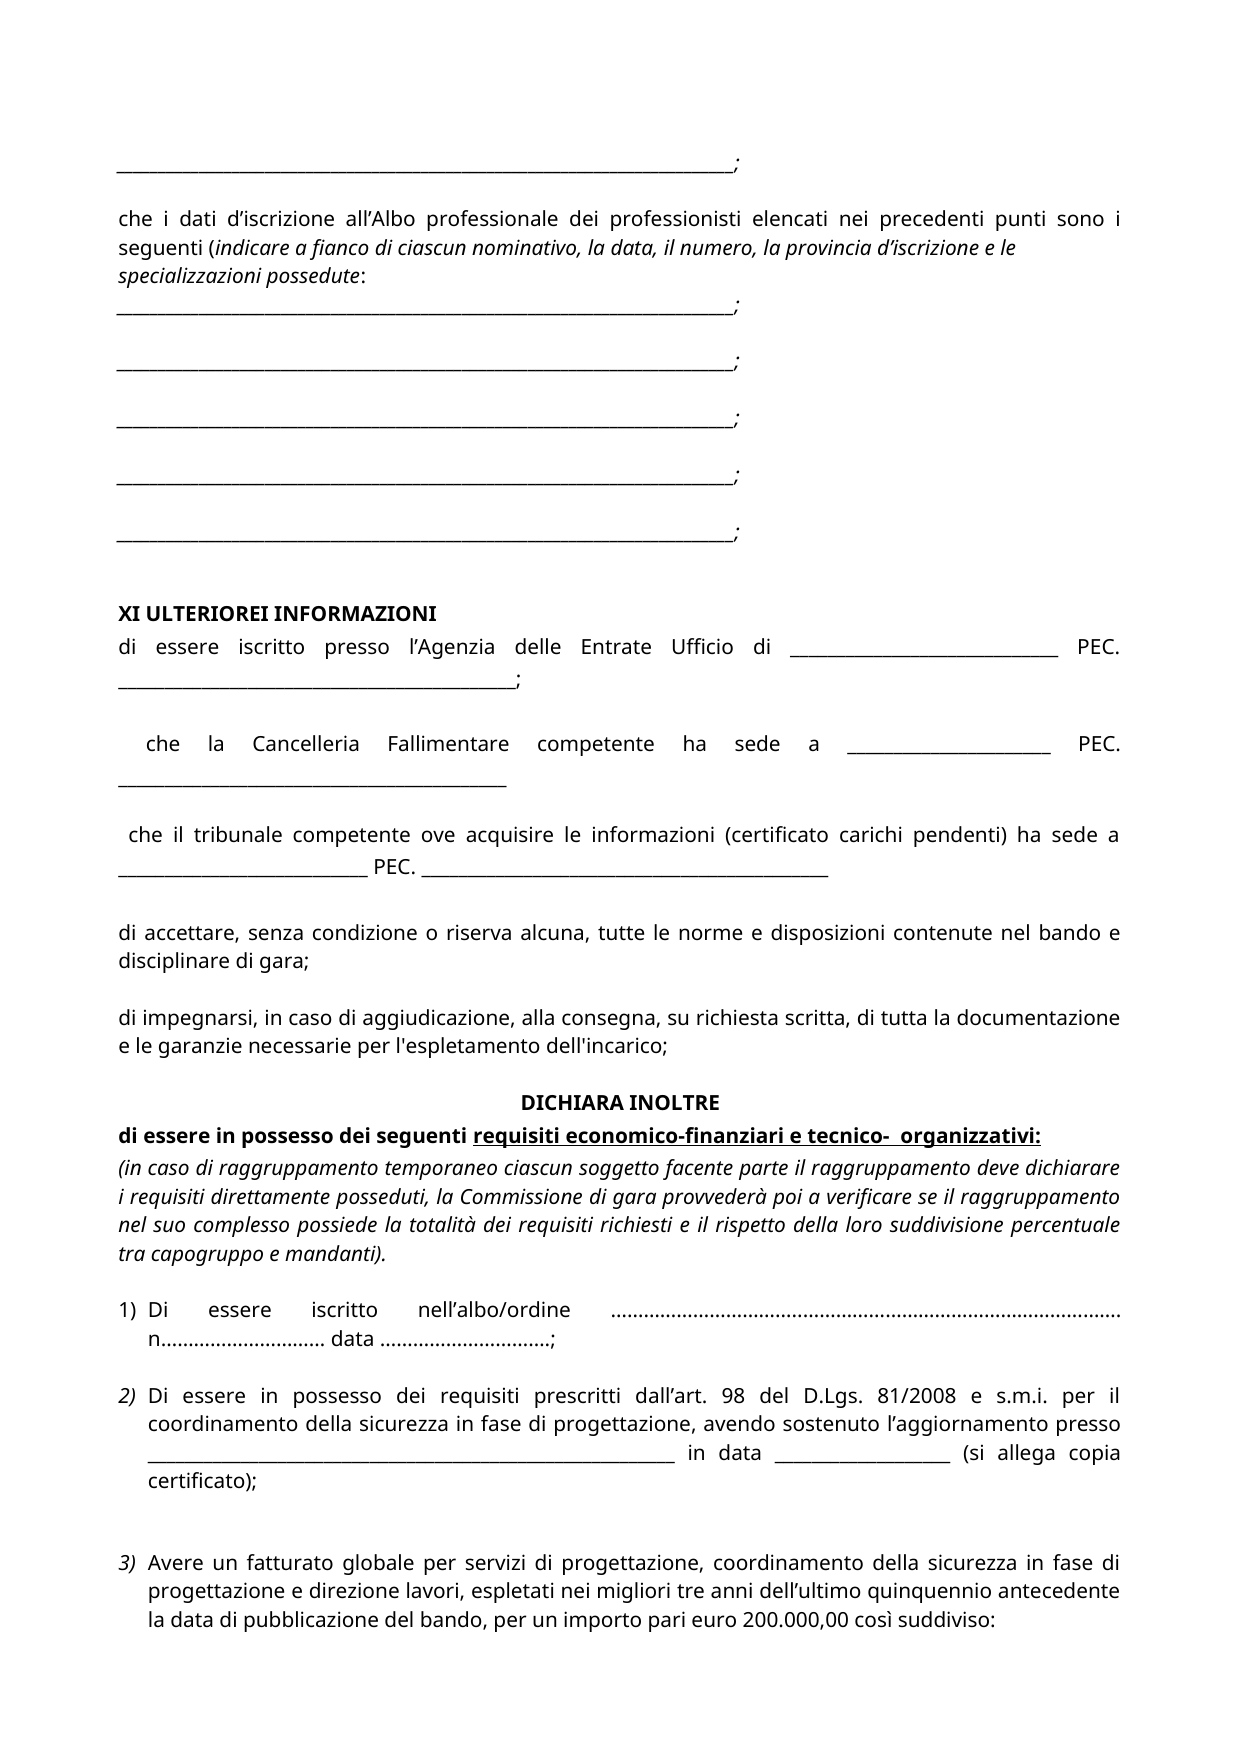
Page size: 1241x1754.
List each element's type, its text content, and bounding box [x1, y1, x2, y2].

text ___________________________________________________________________________; [118, 290, 1122, 318]
text ___________________________________________________________________________; [118, 347, 1122, 375]
text di impegnarsi, in caso di aggiudicazione, alla consegna, su richiesta scritta, di tutta la documentazione e le garanzie necessarie per l'espletamento dell'incarico; [118, 1003, 1122, 1060]
text che i dati d’iscrizione all’Albo professionale dei professionisti elencati nei precedenti punti sono i seguenti (indicare a fianco di ciascun nominativo, la data, il numero, la provincia d’iscrizione e le [118, 204, 1122, 261]
text ___________________________________________________________________________; [118, 517, 1122, 546]
text ___________________________________________________________________________; [118, 460, 1122, 489]
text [118, 148, 1122, 176]
text ___________________________________________________________________________; [118, 403, 1122, 432]
text specializzazioni possedute: [118, 261, 1122, 290]
text di essere iscritto presso l’Agenzia delle Entrate Ufficio di _____________________________ PEC. ___________________________________________; [118, 632, 1122, 693]
text XI ULTERIOREI INFORMAZIONI [118, 599, 1122, 628]
text (in caso di raggruppamento temporaneo ciascun soggetto facente parte il raggruppamento deve dichiarare i requisiti direttamente posseduti, di gara provvederà poi a verificare se il raggruppamento nel suo complesso possiede la totalità dei requisiti richiesti e il rispetto della loro suddivisione percentuale tra capogruppo e mandanti). [118, 1153, 1122, 1267]
list Di essere in possesso dei requisiti prescritti dall’art. 98 del D.Lgs. 81/2008 e s.m.i. per il coordinamento della sicurezza in fase di progettazione, avendo sostenuto l’aggiornamento presso _________________________________________________________ in data ___________________ (si allega copia certificato); [118, 1381, 1122, 1495]
text di accettare, senza condizione o riserva alcuna, tutte le norme e disposizioni contenute nel bando e disciplinare di gara; [118, 918, 1122, 974]
text che competente ha sede a ______________________ PEC. __________________________________________ [118, 729, 1122, 791]
text DICHIARA INOLTRE [118, 1088, 1122, 1117]
list Di essere iscritto nell’albo/ordine ……………………………..…………………………………………………. n………………………… data ………………………….; [118, 1296, 1122, 1352]
text di essere in possesso dei seguenti requisiti economico-finanziari e tecnico- organizzativi: [118, 1121, 1122, 1149]
text che il tribunale competente ove acquisire le informazioni (certificato carichi pendenti) ha sede a ___________________________ PEC. ____________________________________________ [118, 820, 1122, 881]
list Avere un fatturato globale per servizi di progettazione, coordinamento della sicurezza in fase di progettazione e direzione lavori, espletati nei migliori tre anni dell’ultimo quinquennio antecedente la data di pubblicazione del bando, per un importo pari euro 200.000,00 così suddiviso: [118, 1548, 1122, 1633]
